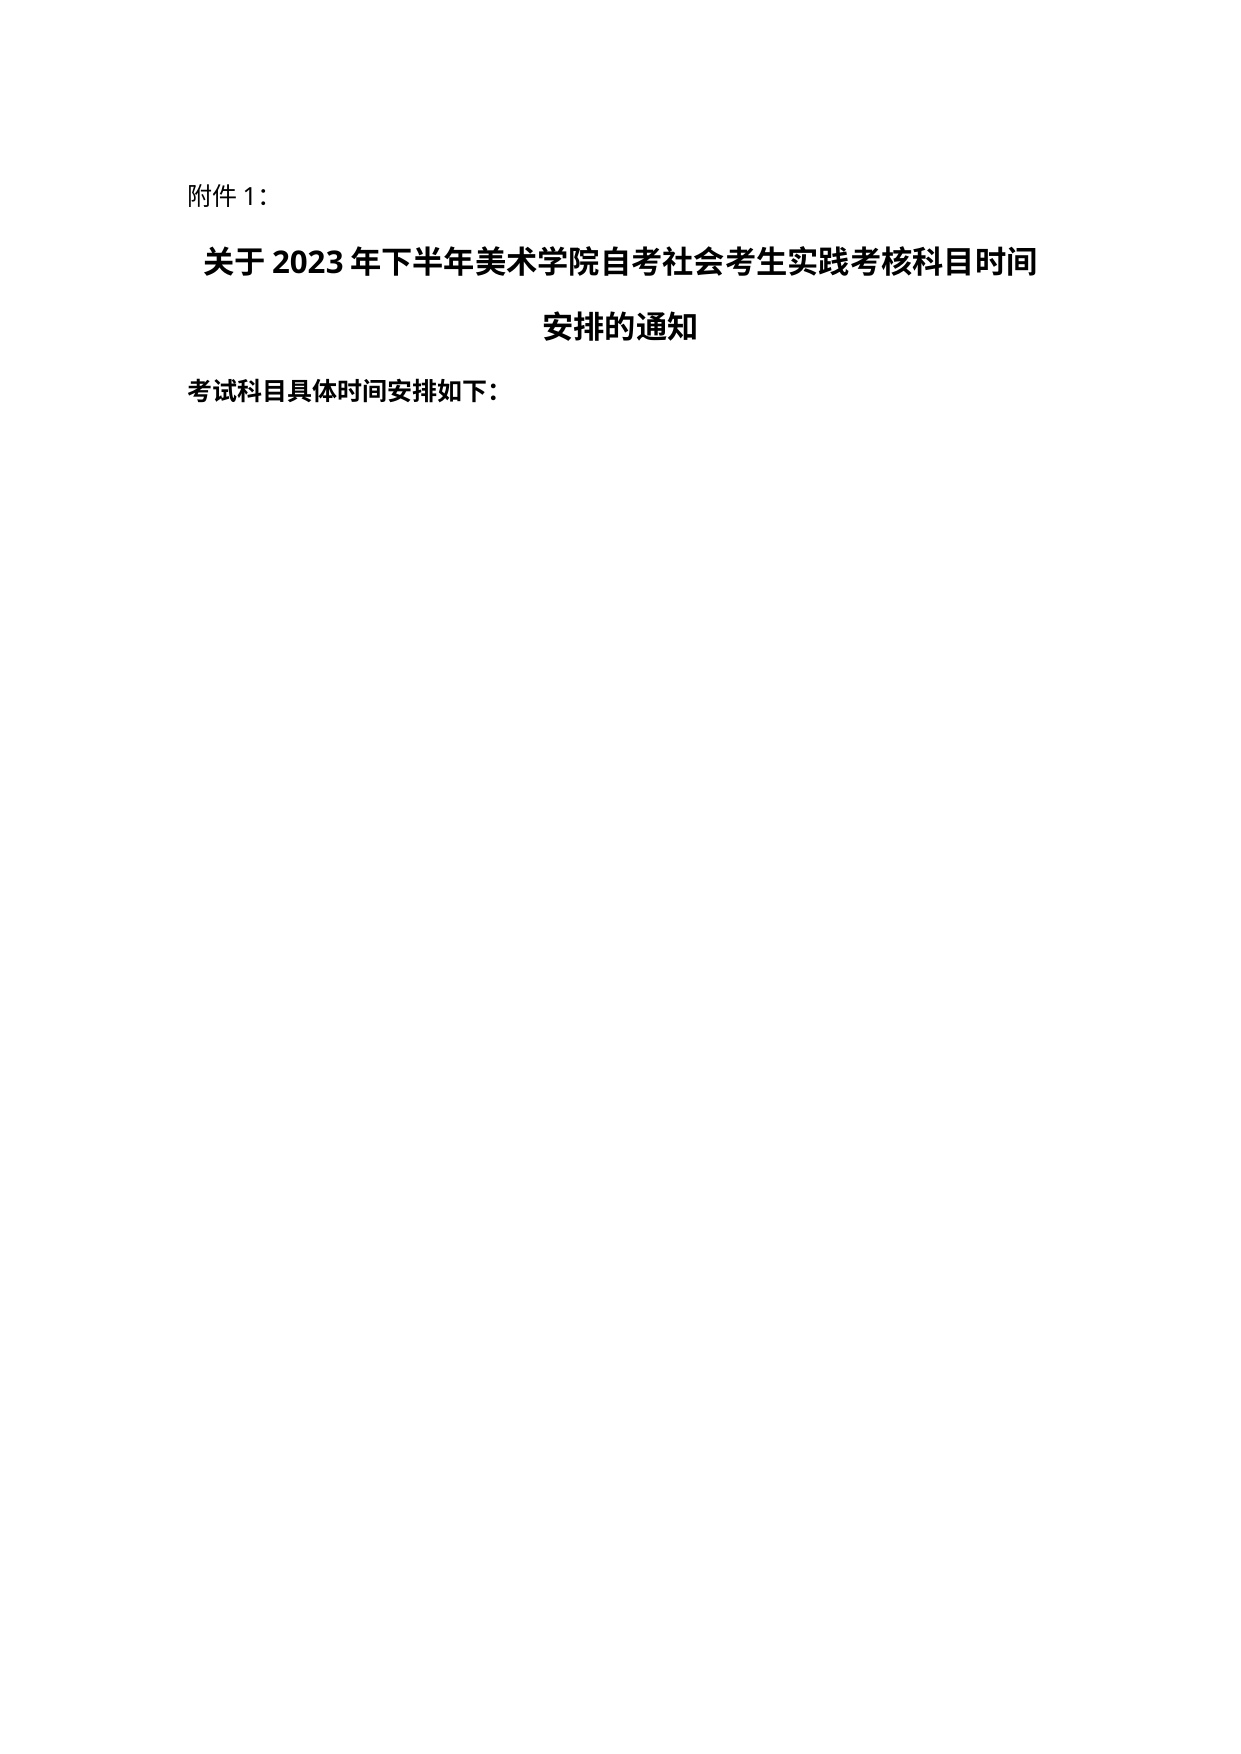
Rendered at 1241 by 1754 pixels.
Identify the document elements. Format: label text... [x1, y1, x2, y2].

text 考试科目具体时间安排如下： [187, 357, 1053, 422]
text 附件1： [187, 162, 1053, 227]
text 关于2023年下半年美术学院自考社会考生实践考核科目时间安排的通知 [187, 227, 1053, 357]
